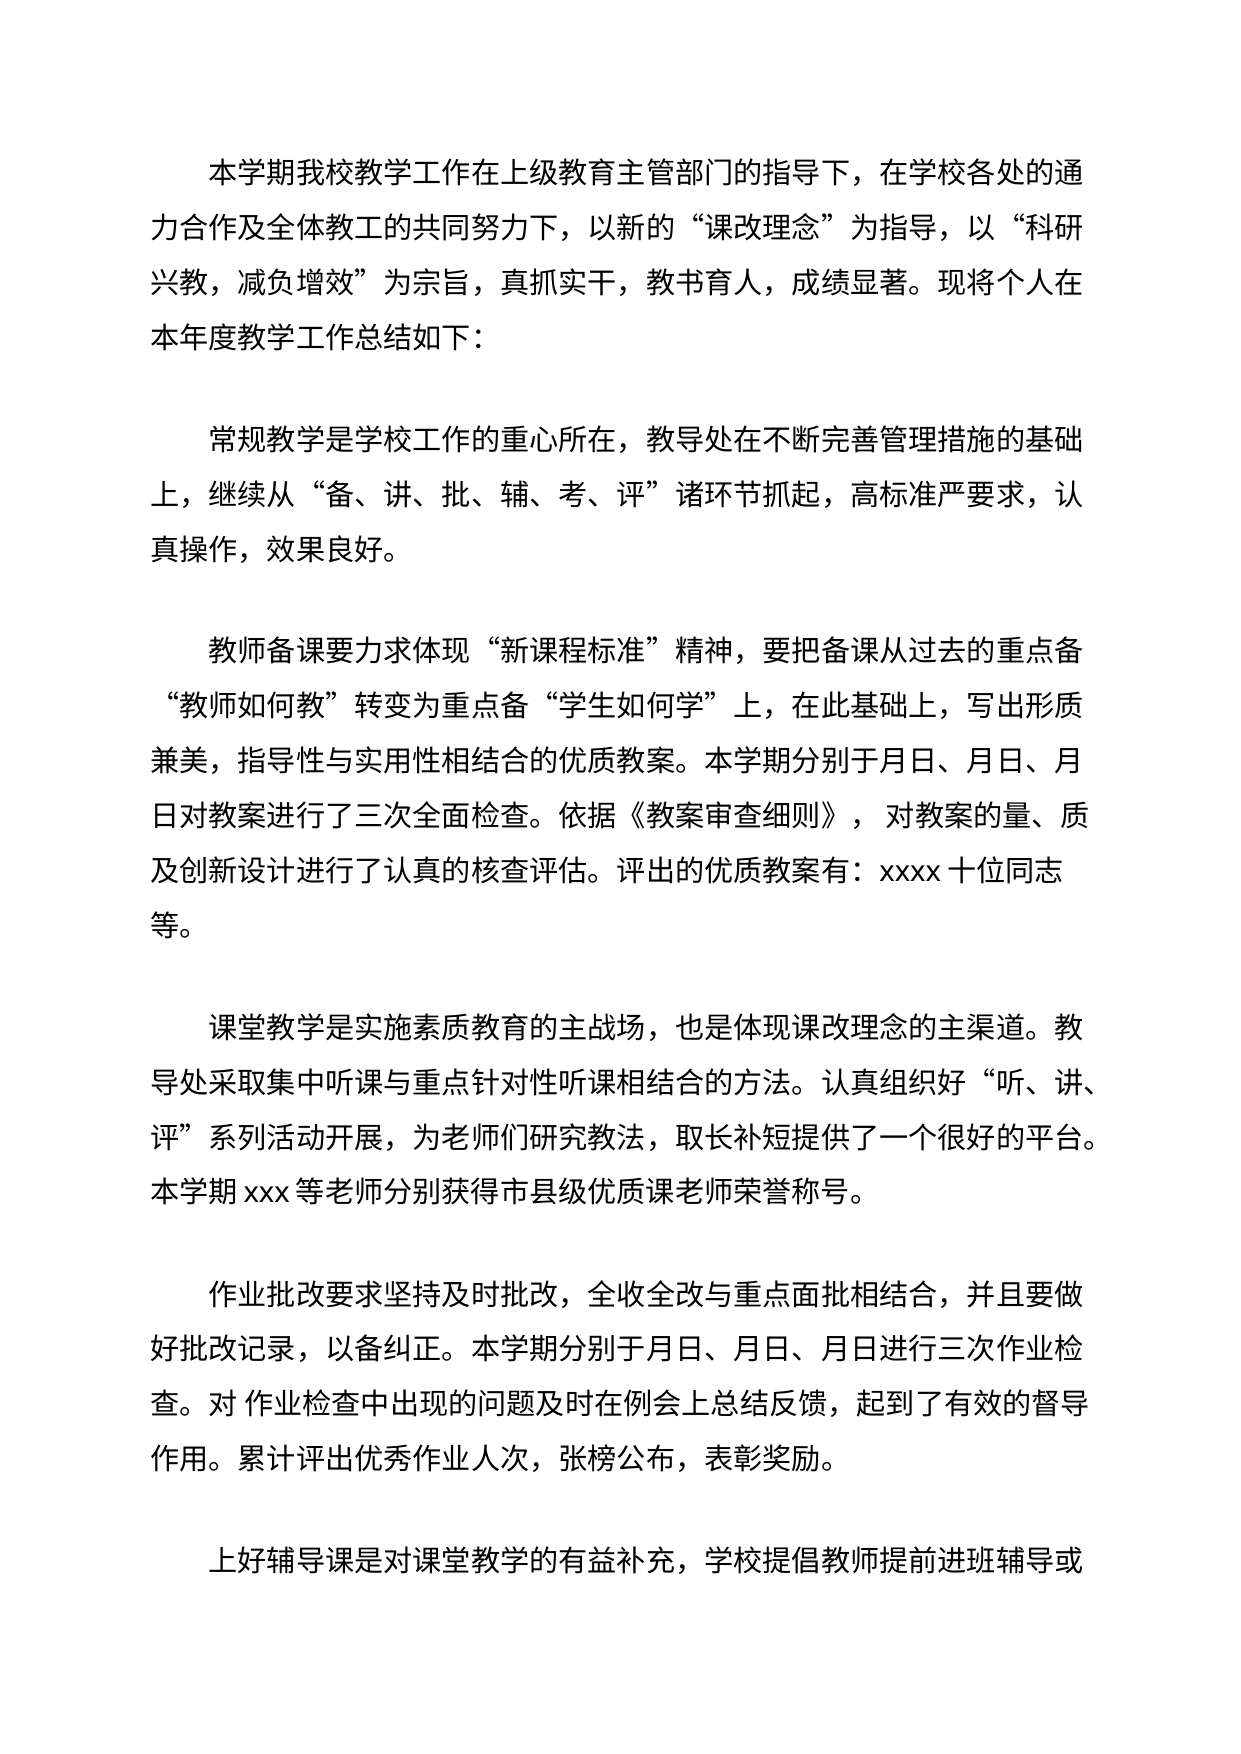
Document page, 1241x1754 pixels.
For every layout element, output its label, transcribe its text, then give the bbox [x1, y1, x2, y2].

text 本学期我校教学工作在上级教育主管部门的指导下，在学校各处的通力合作及全体教工的共同努力下，以新的“课改理念”为指导，以“科研兴教，减负增效”为宗旨，真抓实干，教书育人，成绩显著。现将个人在本年度教学工作总结如下： [150, 150, 1090, 357]
text 作业批改要求坚持及时批改，全收全改与重点面批相结合，并且要做好批改记录，以备纠正。本学期分别于月日、月日、月日进行三次作业检查。对 作业检查中出现的问题及时在例会上总结反馈，起到了有效的督导作用。累计评出优秀作业人次，张榜公布，表彰奖励。 [150, 1271, 1090, 1478]
text 常规教学是学校工作的重心所在，教导处在不断完善管理措施的基础上，继续从“备、讲、批、辅、考、评”诸环节抓起，高标准严要求，认真操作，效果良好。 [150, 416, 1090, 568]
text 教师备课要力求体现“新课程标准”精神，要把备课从过去的重点备“教师如何教”转变为重点备“学生如何学”上，在此基础上，写出形质兼美，指导性与实用性相结合的优质教案。本学期分别于月日、月日、月日对教案进行了三次全面检查。依据《教案审查细则》， 对教案的量、质及创新设计进行了认真的核查评估。评出的优质教案有：xxxx十位同志等。 [150, 628, 1090, 945]
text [150, 1537, 1090, 1580]
text 课堂教学是实施素质教育的主战场，也是体现课改理念的主渠道。教导处采取集中听课与重点针对性听课相结合的方法。认真组织好“听、讲、评”系列活动开展，为老师们研究教法，取长补短提供了一个很好的平台。本学期xxx等老师分别获得市县级优质课老师荣誉称号。 [150, 1004, 1090, 1211]
